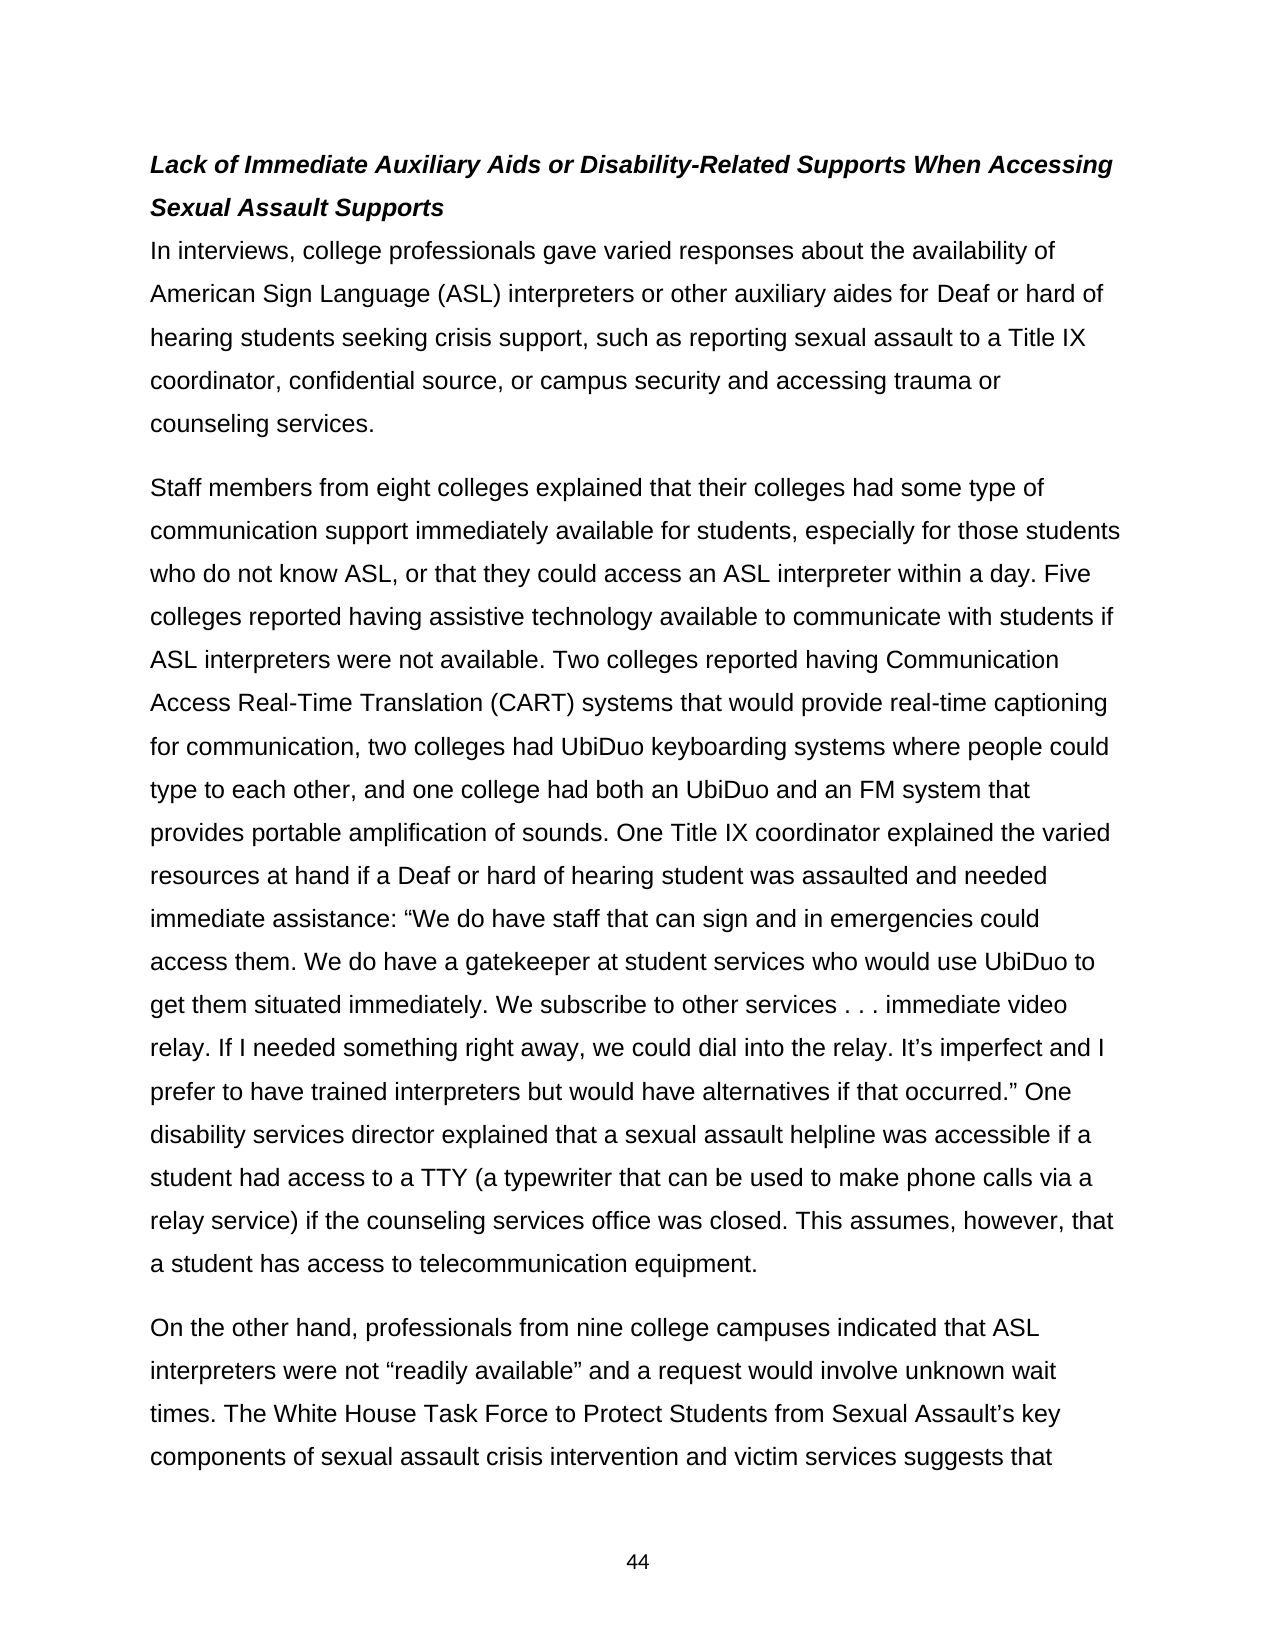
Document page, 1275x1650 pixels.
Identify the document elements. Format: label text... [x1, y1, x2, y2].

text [150, 1313, 1125, 1471]
subtitle Lack of Immediate Auxiliary Aids or Disability-Related Supports When Accessing Sexual Assault Supports [150, 150, 1125, 222]
text Staff members from eight colleges explained that their colleges had some type of communication support immediately available for students, especially for those students who do not know ASL, or that they could access an ASL interpreter within a day. Five colleges reported having assistive technology available to communicate with students if ASL interpreters were not available. Two colleges reported having Communication Access Real-Time Translation (CART) systems that would provide real-time captioning for communication, two colleges had UbiDuo keyboarding systems where people could type to each other, and one college had both an UbiDuo and an FM system that provides portable amplification of sounds. One Title IX coordinator explained the varied resources at hand if a Deaf or hard of hearing student was assaulted and needed immediate assistance: “We do have staff that can sign and in emergencies could access them. We do have a gatekeeper at student services who would use UbiDuo to get them situated immediately. We subscribe to other services . . . immediate video relay. If I needed something right away, we could dial into the relay. It’s imperfect and I prefer to have trained interpreters but would have alternatives if that occurred.” One disability services director explained that a sexual assault helpline was accessible if a student had access to a TTY (a typewriter that can be used to make phone calls via a relay service) if the counseling services office was closed. This assumes, however, that a student has access to telecommunication equipment. [150, 473, 1125, 1278]
text In interviews, college professionals gave varied responses about the availability of American Sign Language (ASL) interpreters or other auxiliary aides for Deaf or hard of hearing students seeking crisis support, such as reporting sexual assault to a Title IX coordinator, confidential source, or campus security and accessing trauma or counseling services. [150, 236, 1125, 437]
